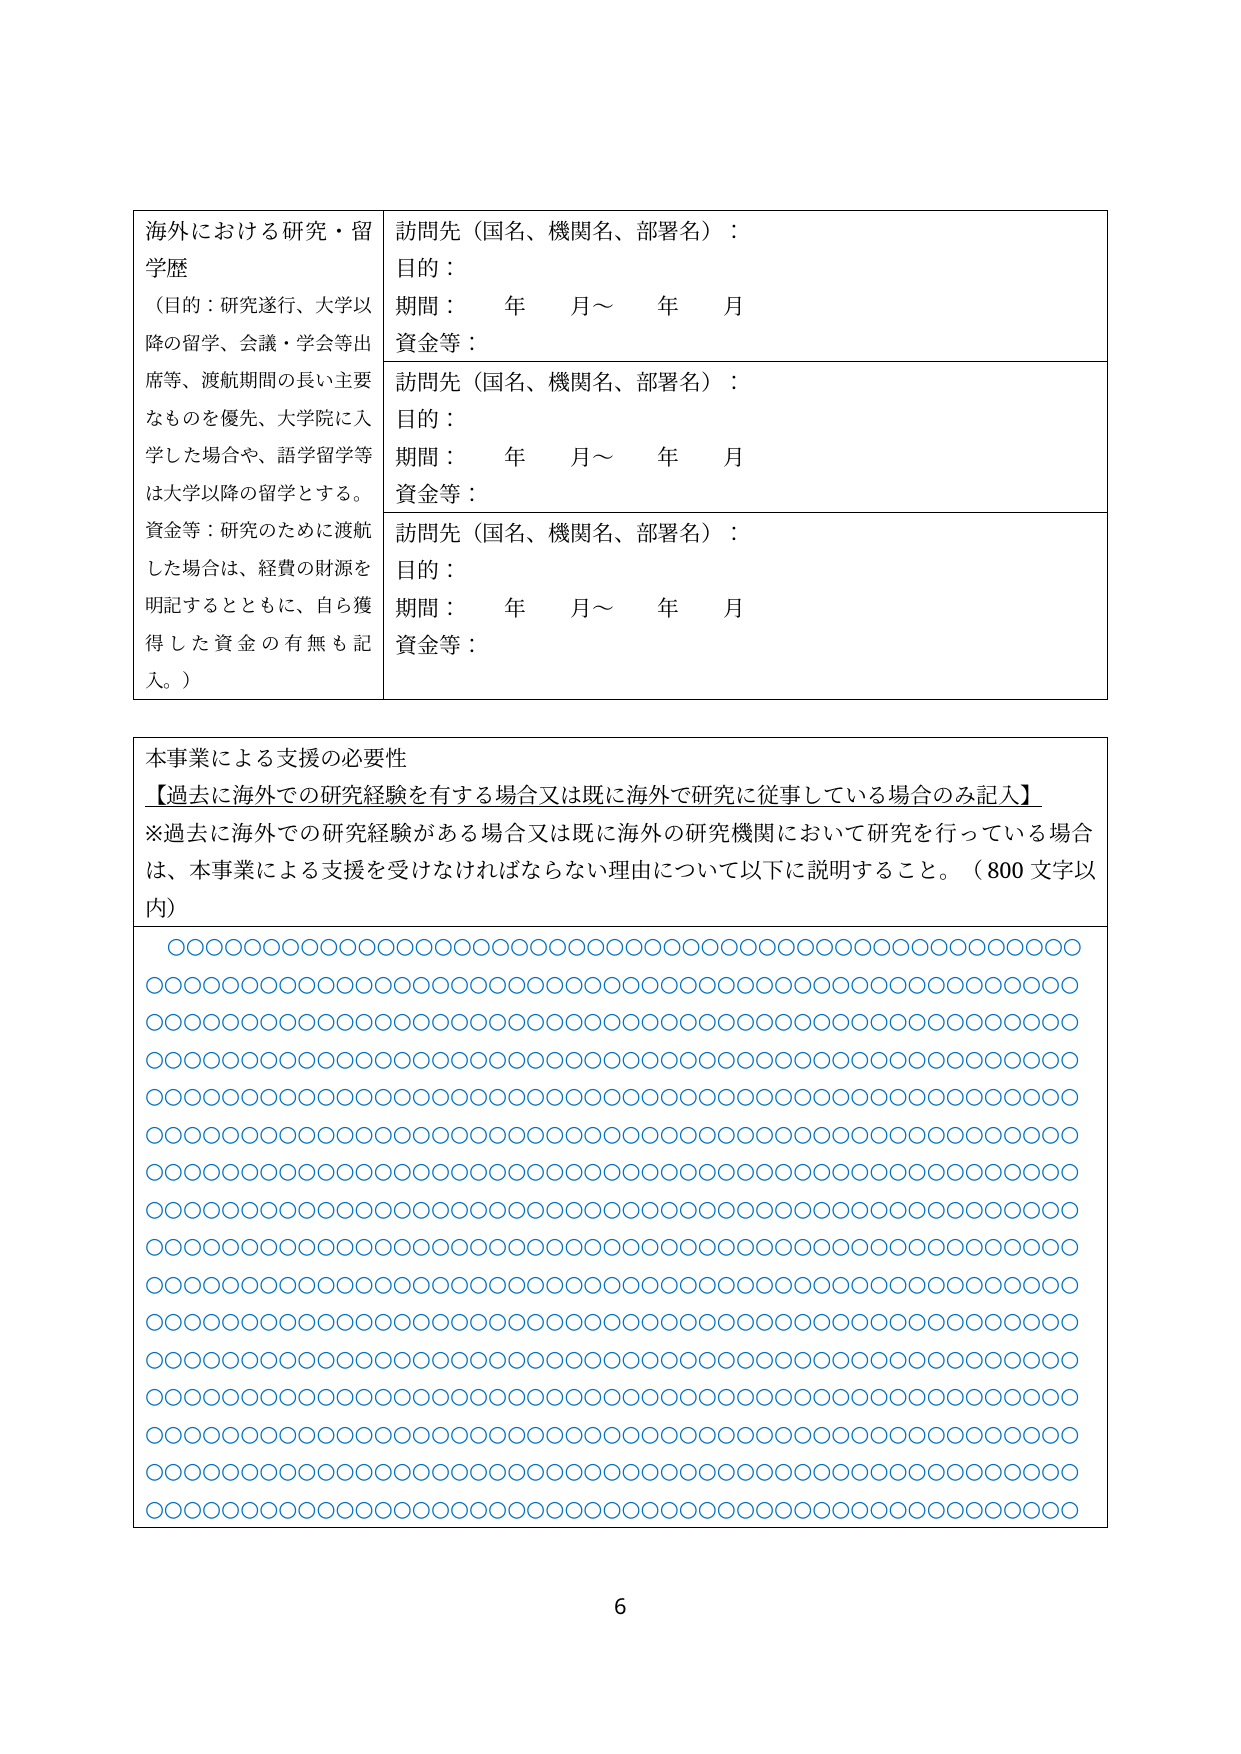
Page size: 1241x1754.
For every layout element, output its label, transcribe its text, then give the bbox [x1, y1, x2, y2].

table_header 海外における研究・留学歴 （目的：研究遂行、大学以降の留学、会議・学会等出席等、渡航期間の長い主要なものを優先、大学院に入学した場合や、語学留学等は大学以降の留学とする。資金等：研究のために渡航した場合は、経費の財源を明記するとともに、自ら獲得した資金の有無も記入。） [134, 211, 383, 698]
table_header 訪問先（国名、機関名、部署名）： 目的： 期間： 年 月～ 年 月 資金等： [384, 211, 1107, 361]
table_header 本事業による支援の必要性 【過去に海外での研究経験を有する場合又は既に海外で研究に従事している場合のみ記入】 ※過去に海外での研究経験がある場合又は既に海外の研究機関において研究を行っている場合は、本事業による支援を受けなければならない理由について以下に説明すること。（800 文字以内） [134, 738, 1107, 926]
table_cell 訪問先（国名、機関名、部署名）： 目的： 期間： 年 月～ 年 月 資金等： [384, 513, 1107, 698]
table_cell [134, 927, 1107, 1527]
table_cell 訪問先（国名、機関名、部署名）： 目的： 期間： 年 月～ 年 月 資金等： [384, 362, 1107, 512]
